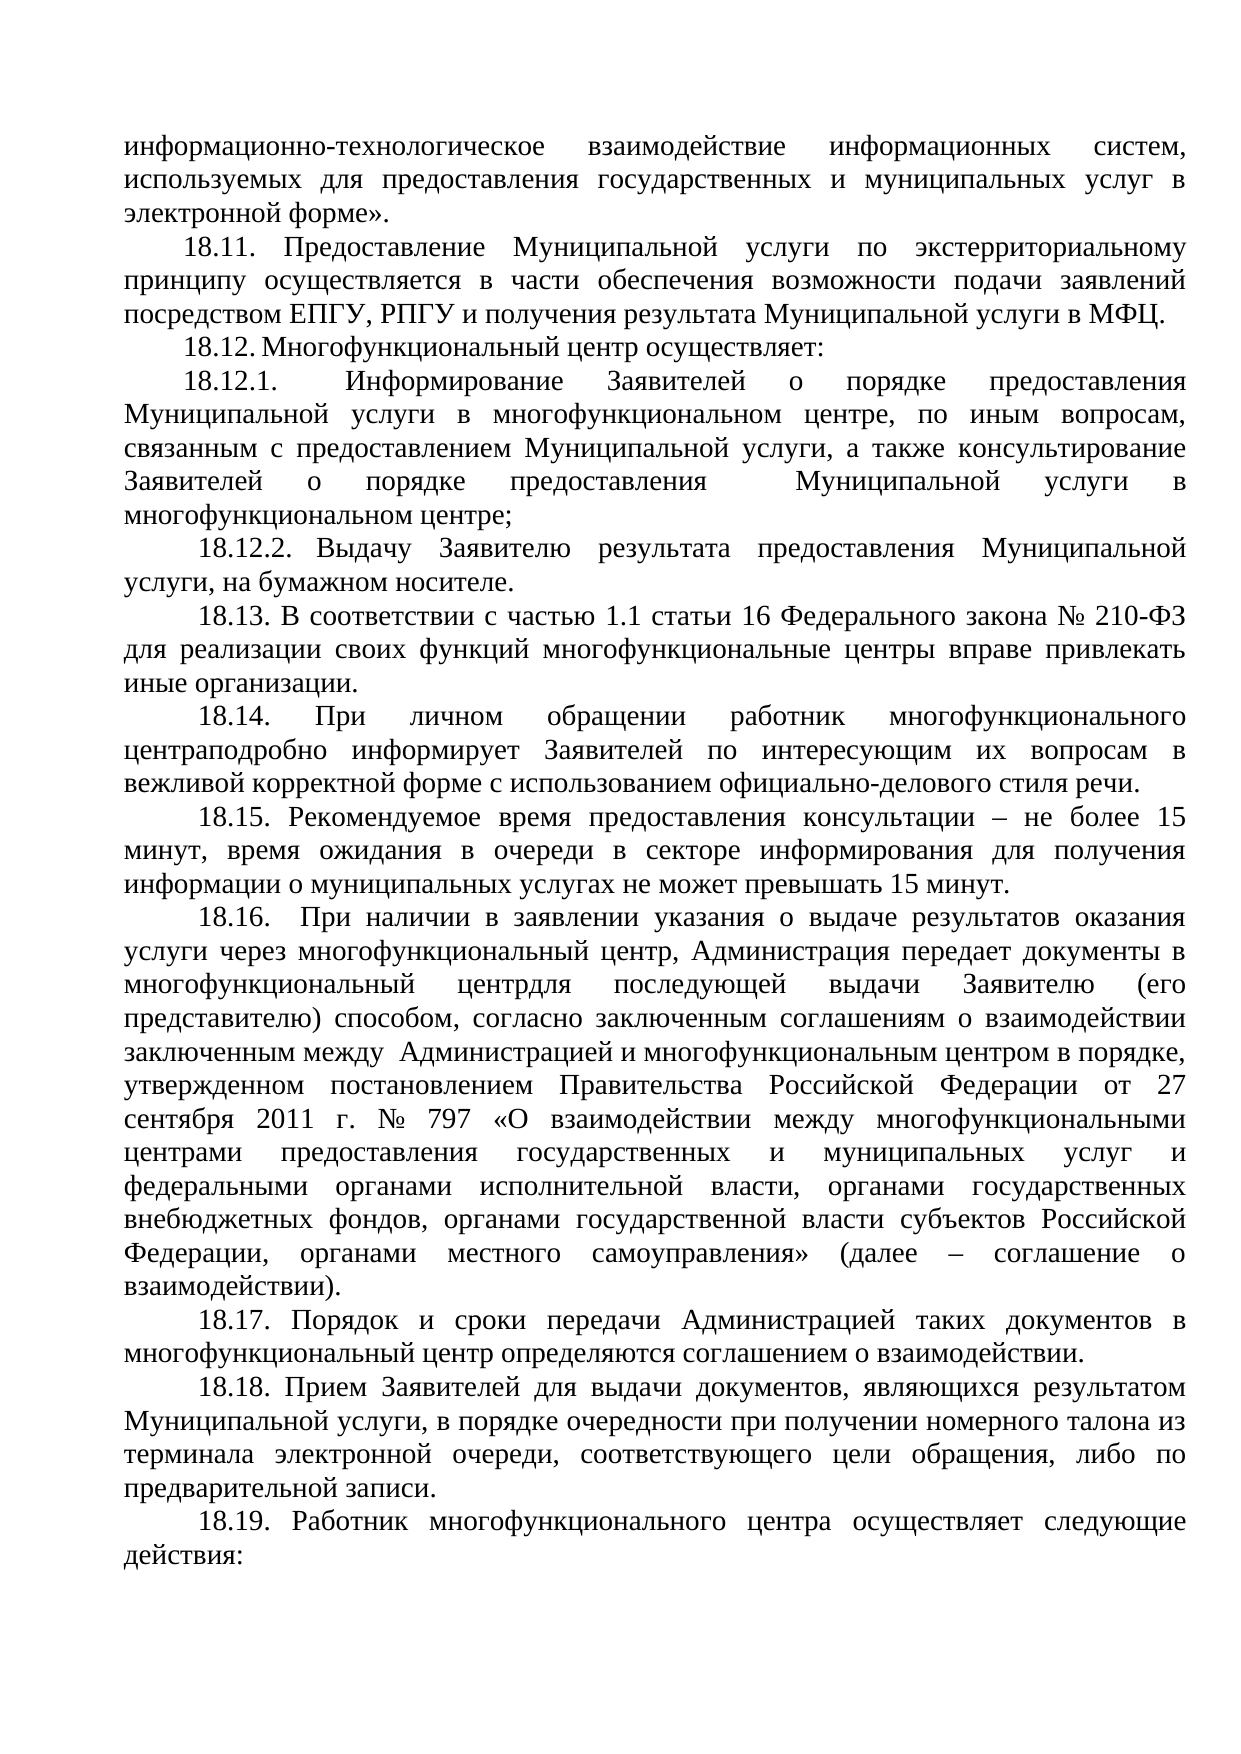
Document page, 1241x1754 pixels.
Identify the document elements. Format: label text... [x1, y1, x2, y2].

text 18.17. Порядок и сроки передачи Администрацией таких документов в многофункциональный центр определяются соглашением о взаимодействии. [124, 1302, 1187, 1369]
text 18.18. Прием Заявителей для выдачи документов, являющихся результатом Муниципальной услуги, в порядке очередности при получении номерного талона из терминала электронной очереди, соответствующего цели обращения, либо по предварительной записи. [124, 1369, 1187, 1503]
text 18.16. При наличии в заявлении указания о выдаче результатов оказания услуги через многофункциональный центр, Администрация передает документы в многофункциональный центрдля последующей выдачи Заявителю (его представителю) способом, согласно заключенным соглашениям о взаимодействии заключенным между Администрацией и многофункциональным центром в порядке, утвержденном постановлением Правительства Российской Федерации от 27 сентября 2011 г. № 797 «О взаимодействии между многофункциональными центрами предоставления государственных и муниципальных услуг и федеральными органами исполнительной власти, органами государственных внебюджетных фондов, органами государственной власти субъектов Российской Федерации, органами местного самоуправления» (далее – соглашение о взаимодействии). [124, 899, 1187, 1302]
list Выдачу Заявителю результата предоставления Муниципальной услуги, на бумажном носителе. [124, 531, 1187, 598]
list Многофункциональный центр осуществляет: [183, 329, 1187, 363]
text 18.15. Рекомендуемое время предоставления консультации – не более 15 минут, время ожидания в очереди в секторе информирования для получения информации о муниципальных услугах не может превышать 15 минут. [124, 799, 1187, 899]
list Информирование Заявителей о порядке предоставления Муниципальной услуги в многофункциональном центре, по иным вопросам, связанным с предоставлением Муниципальной услуги, а также консультирование Заявителей о порядке предоставления Муниципальной услуги в многофункциональном центре; [124, 363, 1187, 531]
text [124, 128, 1187, 229]
text 18.19. Работник многофункционального центра осуществляет следующие действия: [124, 1503, 1187, 1570]
text 18.13. В соответствии с частью 1.1 статьи 16 Федерального закона № 210-ФЗ для реализации своих функций многофункциональные центры вправе привлекать иные организации. [124, 598, 1187, 698]
text 18.14. При личном обращении работник многофункционального центраподробно информирует Заявителей по интересующим их вопросам в вежливой корректной форме с использованием официально-делового стиля речи. [124, 698, 1187, 799]
text 18.11. Предоставление Муниципальной услуги по экстерриториальному принципу осуществляется в части обеспечения возможности подачи заявлений посредством ЕПГУ, РПГУ и получения результата Муниципальной услуги в МФЦ. [124, 229, 1187, 329]
